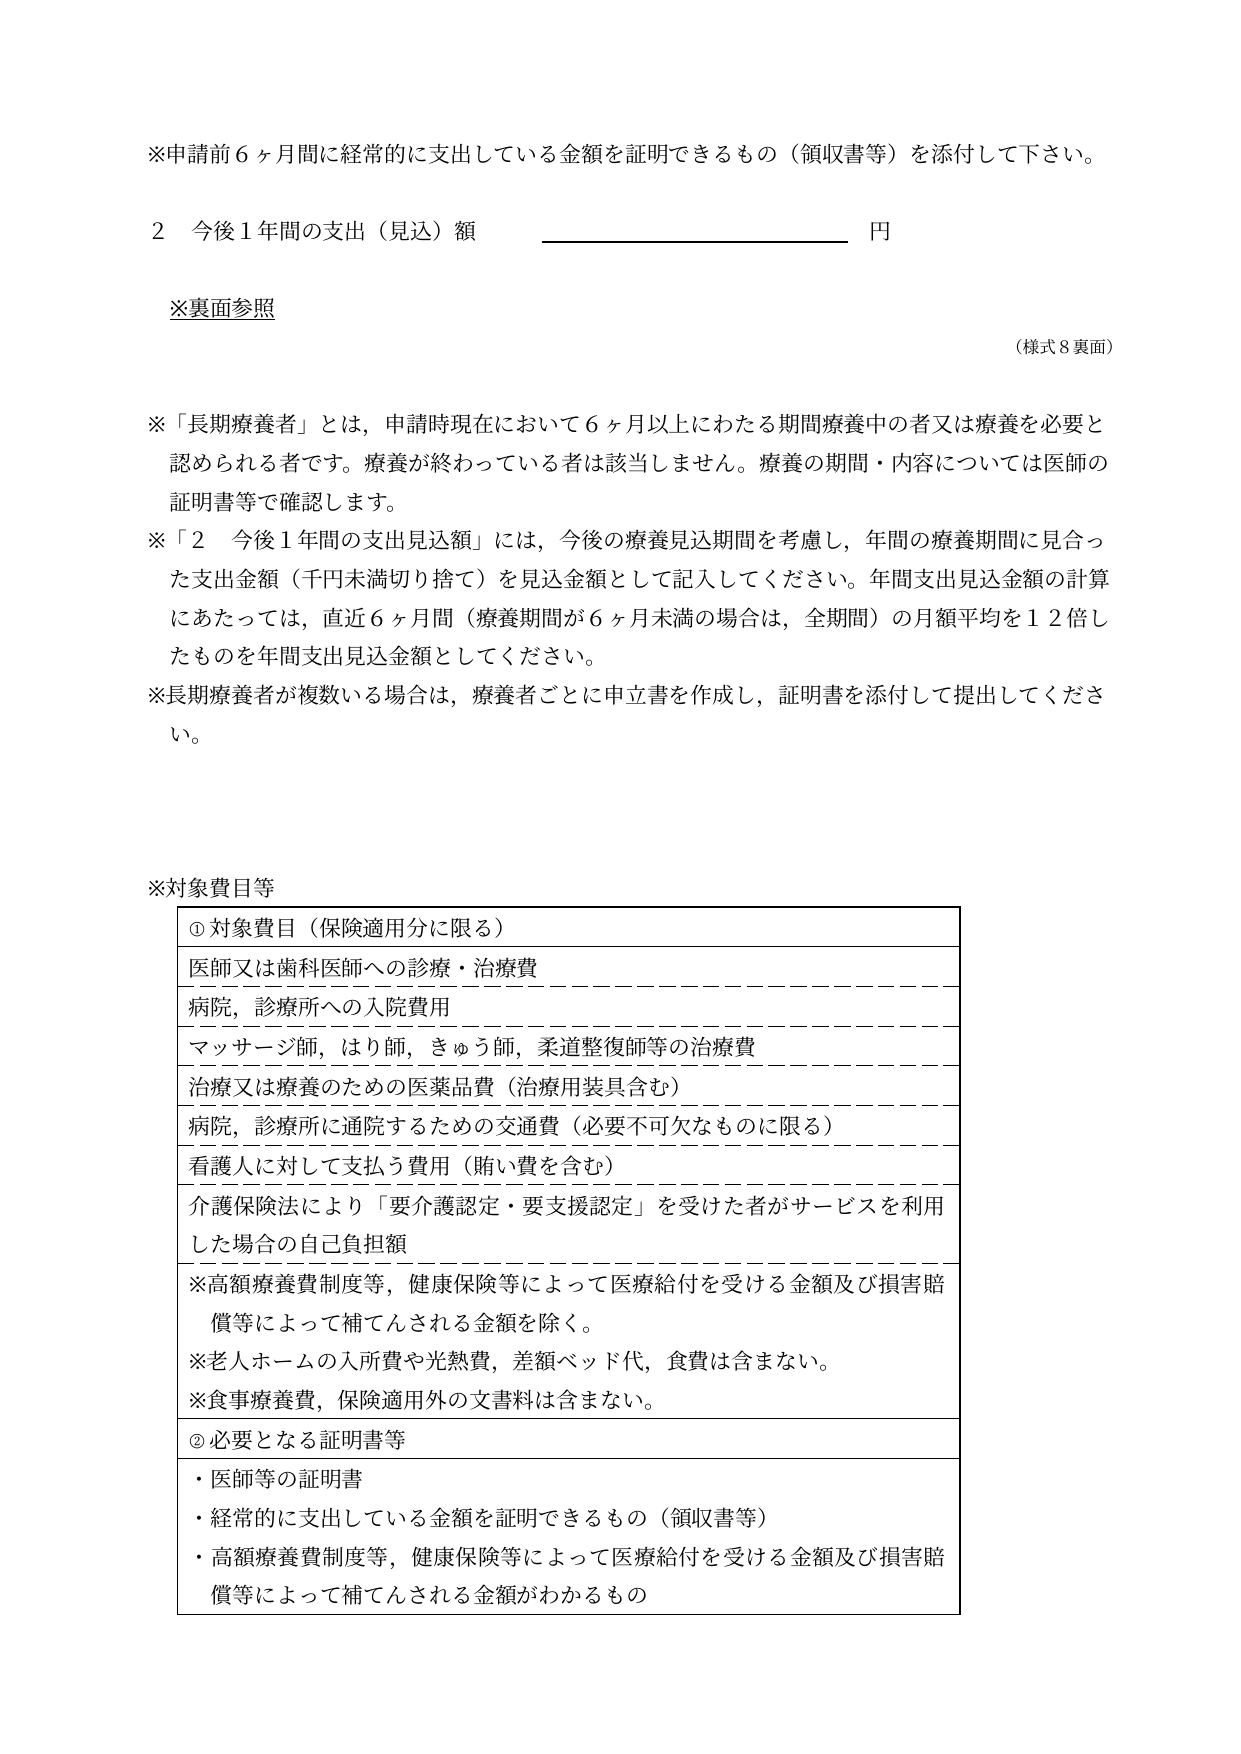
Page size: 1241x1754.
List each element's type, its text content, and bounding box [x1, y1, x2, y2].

text ※長期療養者が複数いる場合は，療養者ごとに申立書を作成し，証明書を添付して提出してください。 [148, 674, 1122, 752]
text ※「長期療養者」とは，申請時現在において６ヶ月以上にわたる期間療養中の者又は療養を必要と認められる者です。療養が終わっている者は該当しません。療養の期間・内容については医師の証明書等で確認します。 [148, 404, 1122, 520]
text （様式８裏面） [148, 327, 1122, 365]
table_cell 病院，診療所に通院するための交通費（必要不可欠なものに限る） [178, 1105, 959, 1144]
text ※裏面参照 [148, 288, 1034, 327]
table_cell 医師又は歯科医師への診療・治療費 [178, 947, 959, 986]
table_cell 治療又は療養のための医薬品費（治療用装具含む） [178, 1065, 959, 1105]
table_cell ・医師等の証明書 ・経常的に支出している金額を証明できるもの（領収書等） ・高額療養費制度等，健康保険等によって医療給付を受ける金額及び損害賠償等によって補てんされる金額がわかるもの [178, 1459, 959, 1613]
table_cell マッサージ師，はり師，きゅう師，柔道整復師等の治療費 [178, 1026, 959, 1065]
table_cell 介護保険法により「要介護認定・要支援認定」を受けた者がサービスを利用した場合の自己負担額 [178, 1184, 959, 1263]
text ※申請前６ヶ月間に経常的に支出している金額を証明できるもの（領収書等）を添付して下さい。 [148, 133, 1122, 172]
table_cell 病院，診療所への入院費用 [178, 986, 959, 1026]
text ２ 今後１年間の支出（見込）額 円 [148, 211, 1122, 249]
table_header ①対象費目（保険適用分に限る） [178, 908, 959, 946]
text ※「２ 今後１年間の支出見込額」には，今後の療養見込期間を考慮し，年間の療養期間に見合った支出金額（千円未満切り捨て）を見込金額として記入してください。年間支出見込金額の計算にあたっては，直近６ヶ月間（療養期間が６ヶ月未満の場合は，全期間）の月額平均を１２倍したものを年間支出見込金額としてください。 [148, 520, 1122, 674]
table_cell 看護人に対して支払う費用（賄い費を含む） [178, 1145, 959, 1184]
table_cell ②必要となる証明書等 [178, 1419, 959, 1458]
table_cell ※高額療養費制度等，健康保険等によって医療給付を受ける金額及び損害賠償等によって補てんされる金額を除く。 ※老人ホームの入所費や光熱費，差額ベッド代，食費は含まない。 ※食事療養費，保険適用外の文書料は含まない。 [178, 1263, 959, 1418]
text ※対象費目等 [148, 868, 1122, 906]
